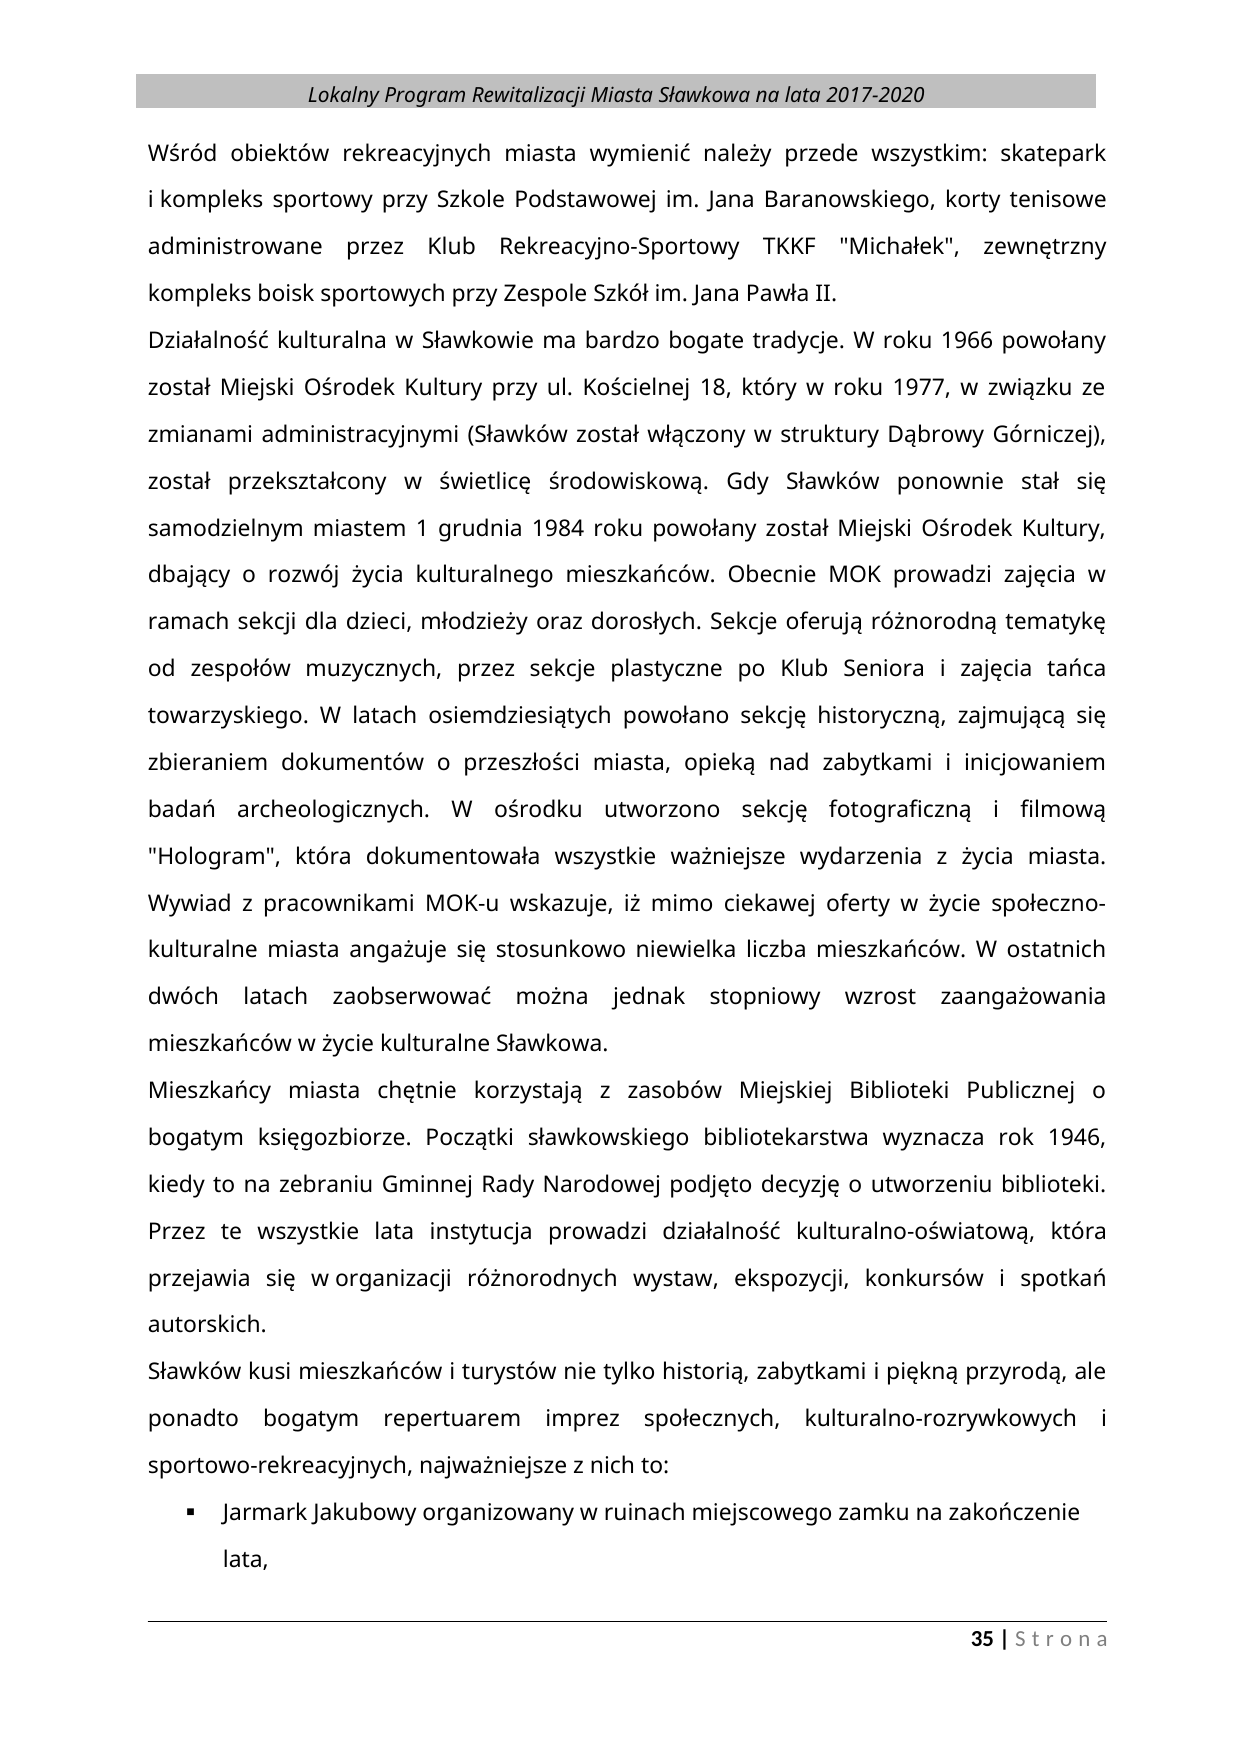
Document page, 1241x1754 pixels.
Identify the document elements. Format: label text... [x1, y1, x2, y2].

text Mieszkańcy miasta chętnie korzystają z zasobów Miejskiej Biblioteki Publicznej o bogatym księgozbiorze. Początki sławkowskiego bibliotekarstwa wyznacza rok 1946, kiedy to na zebraniu Gminnej Rady Narodowej podjęto decyzję o utworzeniu biblioteki. Przez te wszystkie lata instytucja prowadzi działalność kulturalno-oświatową, która przejawia się w organizacji różnorodnych wystaw, ekspozycji, konkursów i spotkań autorskich. [148, 1074, 1107, 1339]
text Działalność kulturalna w Sławkowie ma bardzo bogate tradycje. W roku 1966 powołany został Miejski Ośrodek Kultury przy ul. Kościelnej 18, który w roku 1977, w związku ze zmianami administracyjnymi (Sławków został włączony w struktury Dąbrowy Górniczej), został przekształcony w świetlicę środowiskową. Gdy Sławków ponownie stał się samodzielnym miastem 1 grudnia 1984 roku powołany został Miejski Ośrodek Kultury, dbający o rozwój życia kulturalnego mieszkańców. Obecnie MOK prowadzi zajęcia w ramach sekcji dla dzieci, młodzieży oraz dorosłych. Sekcje oferują różnorodną tematykę od zespołów muzycznych, przez sekcje plastyczne po Klub Seniora i zajęcia tańca towarzyskiego. W latach osiemdziesiątych powołano sekcję historyczną, zajmującą się zbieraniem dokumentów o przeszłości miasta, opieką nad zabytkami i inicjowaniem badań archeologicznych. W ośrodku utworzono sekcję fotograficzną i filmową "Hologram", która dokumentowała wszystkie ważniejsze wydarzenia z życia miasta. Wywiad z pracownikami MOK-u wskazuje, iż mimo ciekawej oferty w życie społeczno-kulturalne miasta angażuje się stosunkowo niewielka liczba mieszkańców. W ostatnich dwóch latach zaobserwować można jednak stopniowy wzrost zaangażowania mieszkańców w życie kulturalne Sławkowa. [148, 324, 1107, 1058]
list Jarmark Jakubowy organizowany w ruinach miejscowego zamku na zakończenie lata, [185, 1496, 1107, 1574]
text Sławków kusi mieszkańców i turystów nie tylko historią, zabytkami i piękną przyrodą, ale ponadto bogatym repertuarem imprez społecznych, kulturalno-rozrywkowych i sportowo-rekreacyjnych, najważniejsze z nich to: [148, 1355, 1107, 1480]
text Wśród obiektów rekreacyjnych miasta wymienić należy przede wszystkim: skatepark i kompleks sportowy przy Szkole Podstawowej im. Jana Baranowskiego, korty tenisowe administrowane przez Klub Rekreacyjno-Sportowy TKKF "Michałek", zewnętrzny kompleks boisk sportowych przy Zespole Szkół im. Jana Pawła II. [148, 136, 1107, 308]
